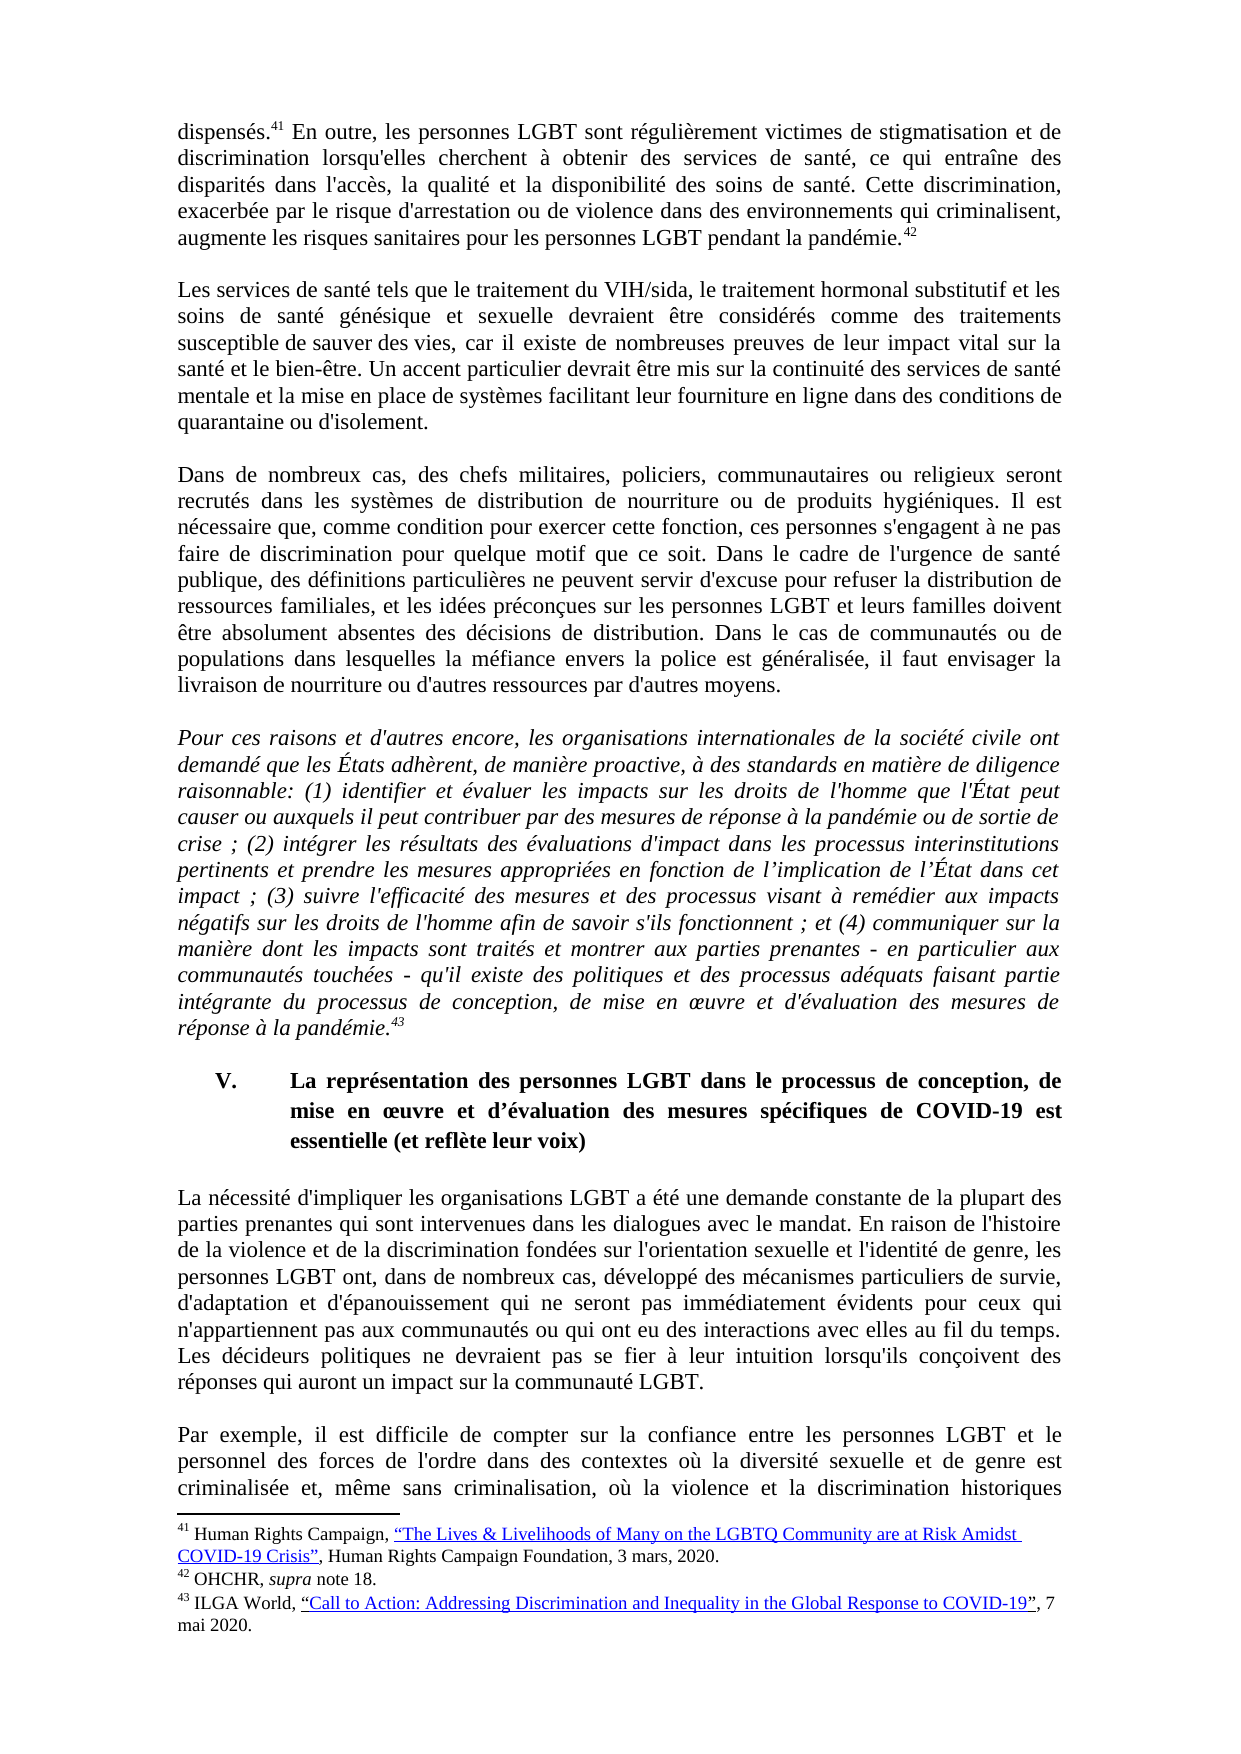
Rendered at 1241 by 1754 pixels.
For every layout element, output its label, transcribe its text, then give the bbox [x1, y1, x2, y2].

text Pour ces raisons et d'autres encore, les organisations internationales de la société civile ont demandé que les États adhèrent, de manière proactive, à des standards en matière de diligence raisonnable: (1) identifier et évaluer les impacts sur les droits de l'homme que l'État peut causer ou auxquels il peut contribuer par des mesures de réponse à la pandémie ou de sortie de crise ; (2) intégrer les résultats des évaluations d'impact dans les processus interinstitutions pertinents et prendre les mesures appropriées en fonction de l’implication de l’État dans cet impact ; (3) suivre l'efficacité des mesures et des processus visant à remédier aux impacts négatifs sur les droits de l'homme afin de savoir s'ils fonctionnent ; et (4) communiquer sur la manière dont les impacts sont traités et montrer aux parties prenantes - en particulier aux communautés touchées - qu'il existe des politiques et des processus adéquats faisant partie intégrante du processus de conception, de mise en œuvre et d'évaluation des mesures de réponse à la pandémie. [177, 724, 1063, 1041]
text La nécessité d'impliquer les organisations LGBT a été une demande constante de la plupart des parties prenantes qui sont intervenues dans les dialogues avec le mandat. En raison de l'histoire de la violence et de la discrimination fondées sur l'orientation sexuelle et l'identité de genre, les personnes LGBT ont, dans de nombreux cas, développé des mécanismes particuliers de survie, d'adaptation et d'épanouissement qui ne seront pas immédiatement évidents pour ceux qui n'appartiennent pas aux communautés ou qui ont eu des interactions avec elles au fil du temps. Les décideurs politiques ne devraient pas se fier à leur intuition lorsqu'ils conçoivent des réponses qui auront un impact sur la communauté LGBT. [177, 1184, 1063, 1395]
text Les services de santé tels que le traitement du VIH/sida, le traitement hormonal substitutif et les soins de santé génésique et sexuelle devraient être considérés comme des traitements susceptible de sauver des vies, car il existe de nombreuses preuves de leur impact vital sur la santé et le bien-être. Un accent particulier devrait être mis sur la continuité des services de santé mentale et la mise en place de systèmes facilitant leur fourniture en ligne dans des conditions de quarantaine ou d'isolement. [177, 276, 1063, 434]
text Dans de nombreux cas, des chefs militaires, policiers, communautaires ou religieux seront recrutés dans les systèmes de distribution de nourriture ou de produits hygiéniques. Il est nécessaire que, comme condition pour exercer cette fonction, ces personnes s'engagent à ne pas faire de discrimination pour quelque motif que ce soit. Dans le cadre de l'urgence de santé publique, des définitions particulières ne peuvent servir d'excuse pour refuser la distribution de ressources familiales, et les idées préconçues sur les personnes LGBT et leurs familles doivent être absolument absentes des décisions de distribution. Dans le cas de communautés ou de populations dans lesquelles la méfiance envers la police est généralisée, il faut envisager la livraison de nourriture ou d'autres ressources par d'autres moyens. [177, 461, 1063, 698]
list La représentation des personnes LGBT dans le processus de conception, de mise en œuvre et d’évaluation des mesures spécifiques de COVID-19 est essentielle (et reflète leur voix) [215, 1067, 1063, 1154]
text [177, 118, 1063, 250]
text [177, 1421, 1063, 1500]
